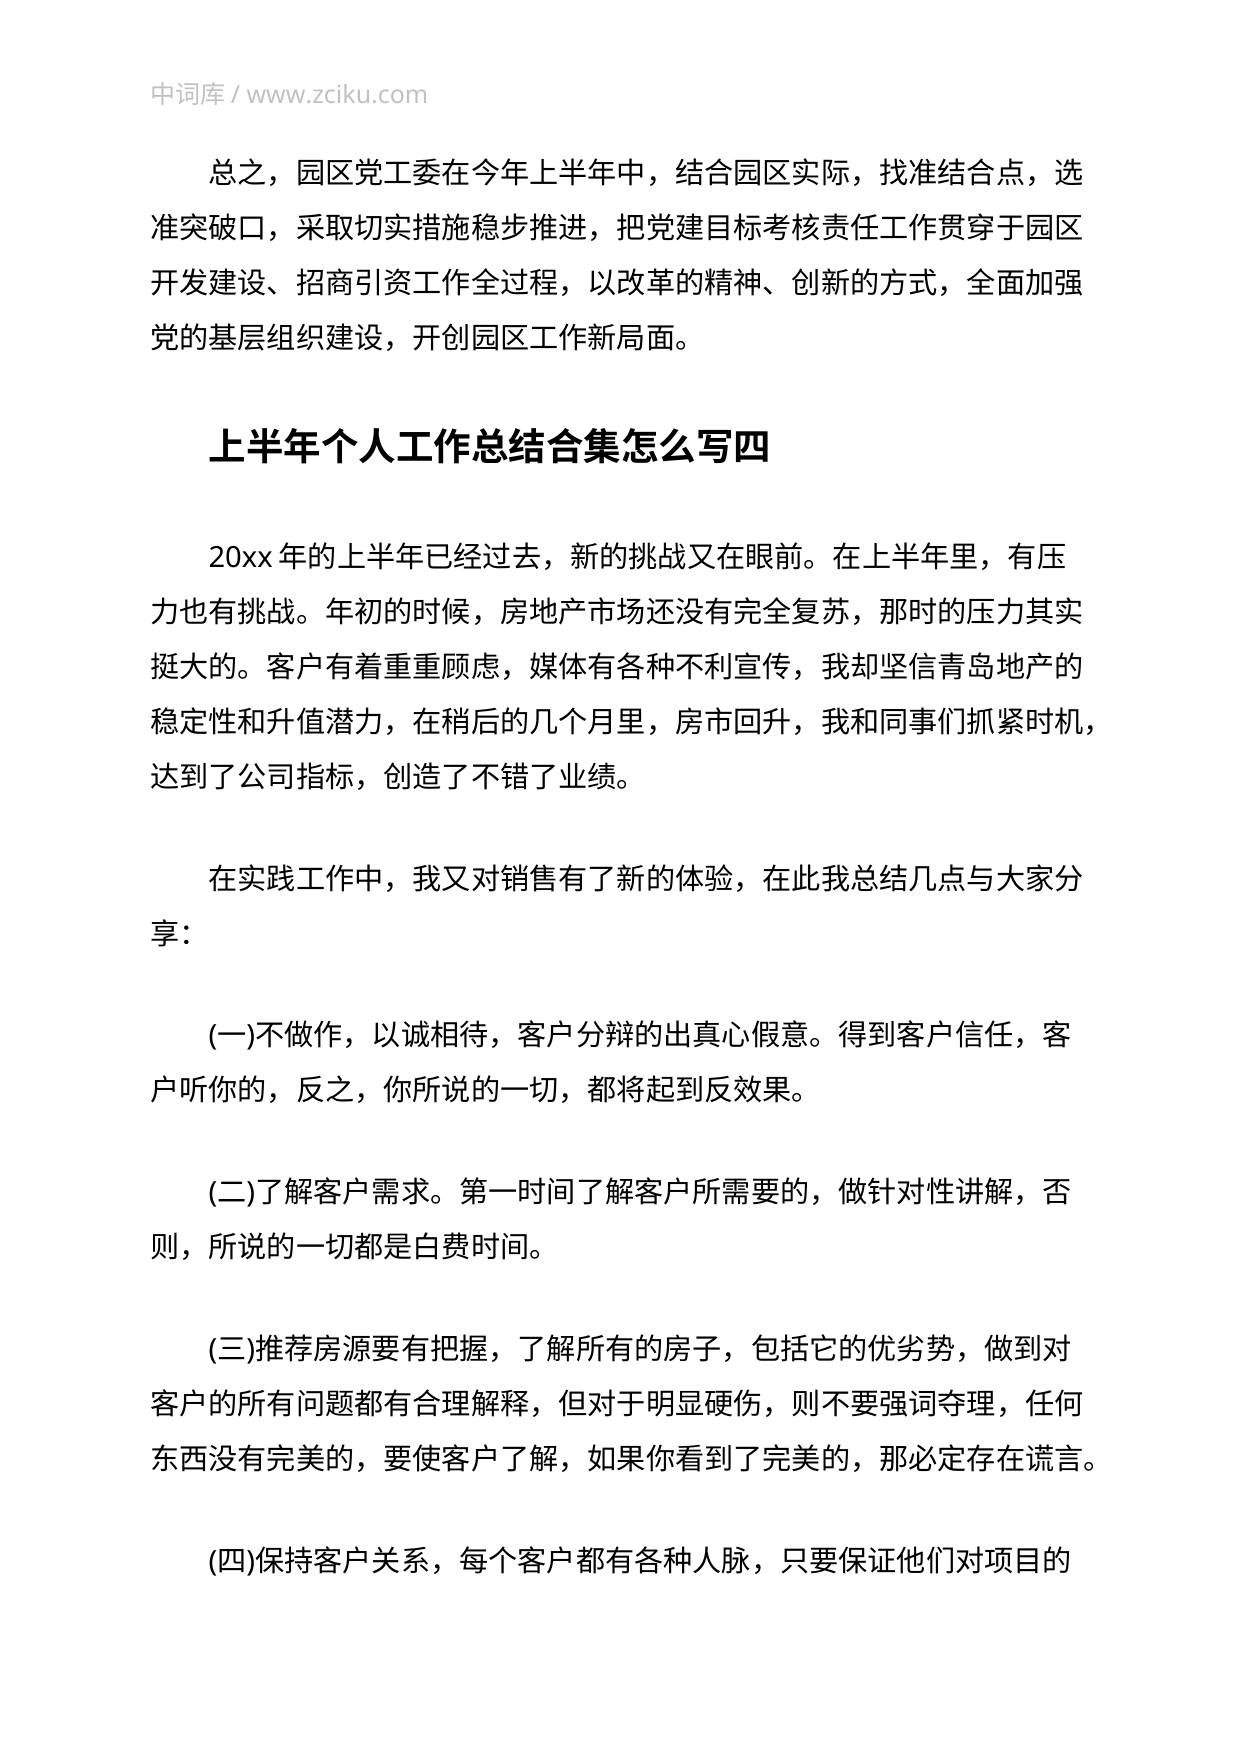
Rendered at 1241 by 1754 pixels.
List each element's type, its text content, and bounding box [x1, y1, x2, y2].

text (三)推荐房源要有把握，了解所有的房子，包括它的优劣势，做到对客户的所有问题都有合理解释，但对于明显硬伤，则不要强词夺理，任何东西没有完美的，要使客户了解，如果你看到了完美的，那必定存在谎言。 [150, 1326, 1090, 1478]
text (一)不做作，以诚相待，客户分辩的出真心假意。得到客户信任，客户听你的，反之，你所说的一切，都将起到反效果。 [150, 1012, 1090, 1109]
text 总之，园区党工委在今年上半年中，结合园区实际，找准结合点，选准突破口，采取切实措施稳步推进，把党建目标考核责任工作贯穿于园区开发建设、招商引资工作全过程，以改革的精神、创新的方式，全面加强党的基层组织建设，开创园区工作新局面。 [150, 150, 1090, 357]
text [150, 1537, 1090, 1579]
text 20xx年的上半年已经过去，新的挑战又在眼前。在上半年里，有压力也有挑战。年初的时候，房地产市场还没有完全复苏，那时的压力其实挺大的。客户有着重重顾虑，媒体有各种不利宣传，我却坚信青岛地产的稳定性和升值潜力，在稍后的几个月里，房市回升，我和同事们抓紧时机，达到了公司指标，创造了不错了业绩。 [150, 534, 1090, 796]
text (二)了解客户需求。第一时间了解客户所需要的，做针对性讲解，否则，所说的一切都是白费时间。 [150, 1169, 1090, 1266]
text 在实践工作中，我又对销售有了新的体验，在此我总结几点与大家分享： [150, 855, 1090, 952]
text 上半年个人工作总结合集怎么写四 [150, 416, 1090, 471]
